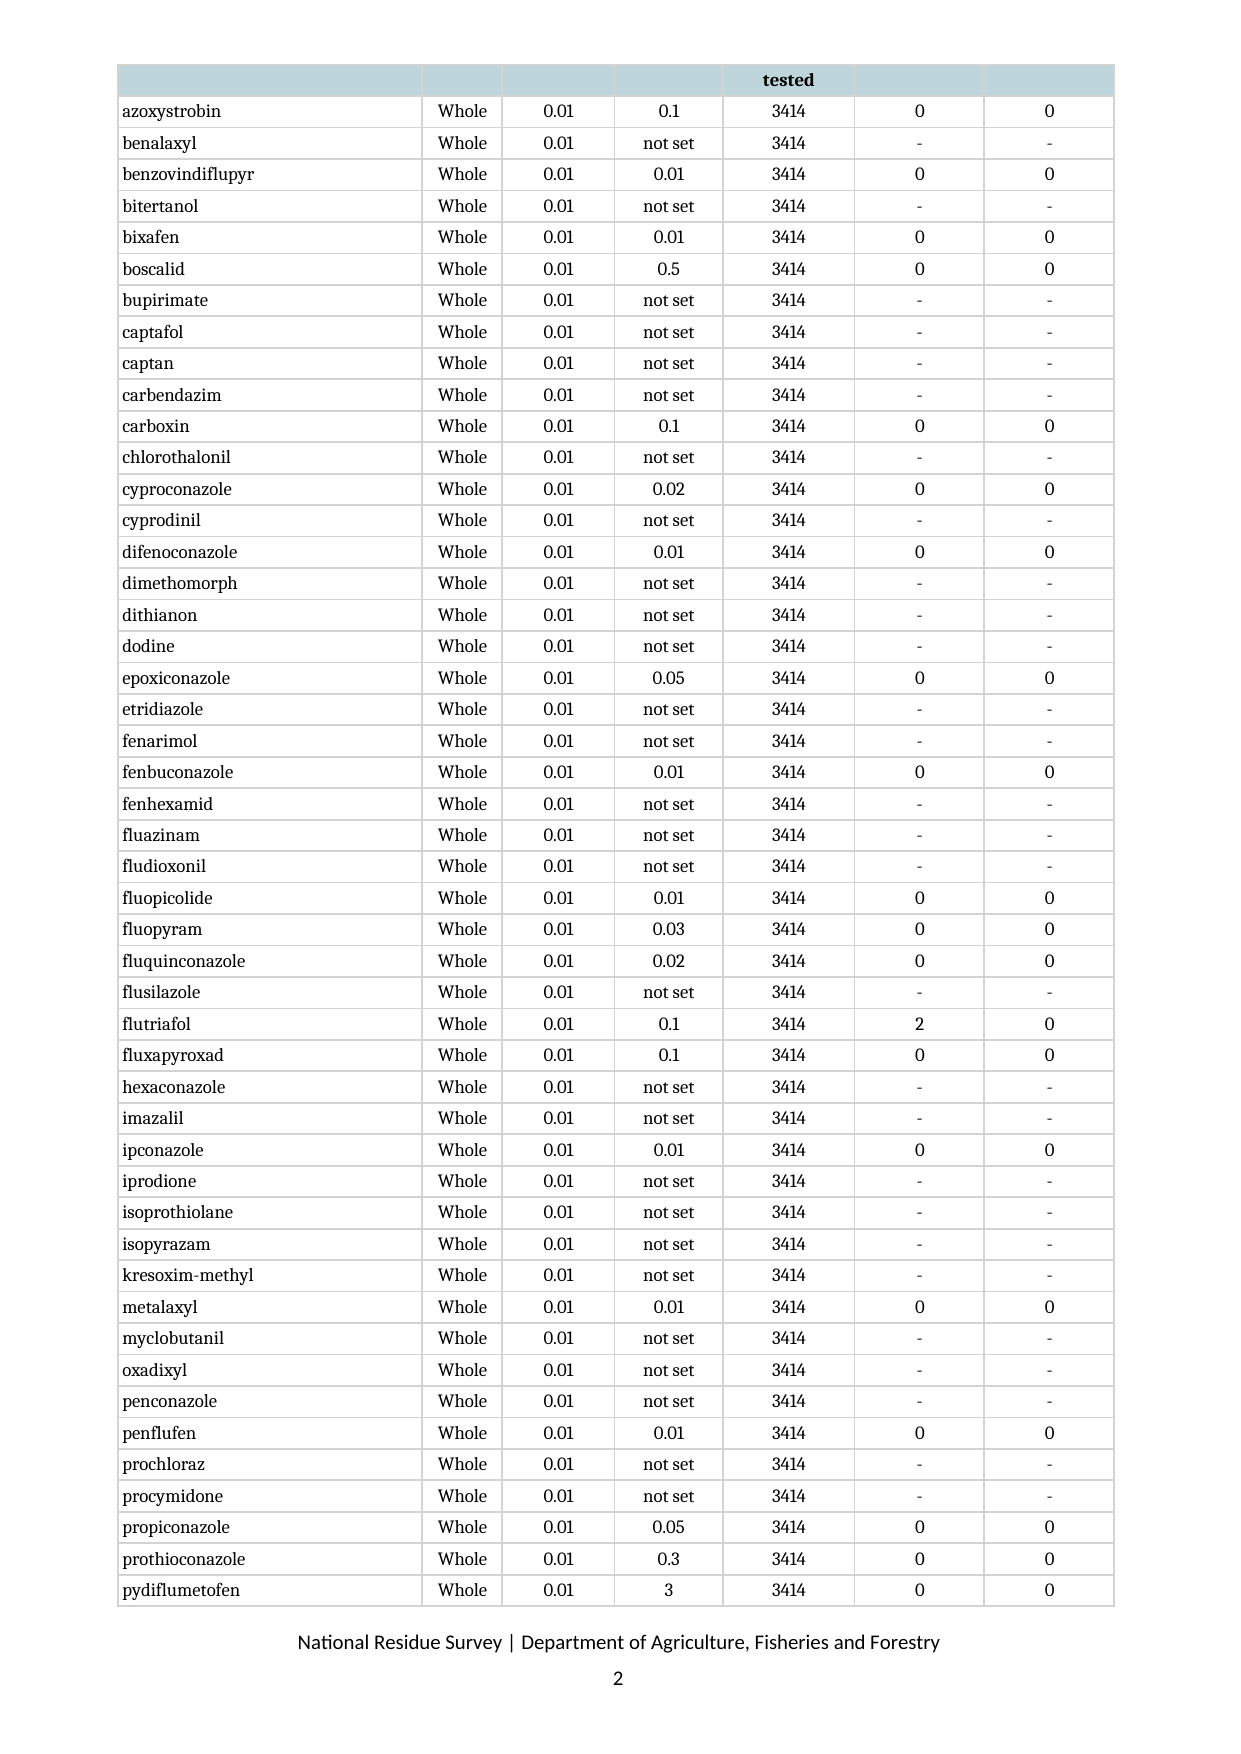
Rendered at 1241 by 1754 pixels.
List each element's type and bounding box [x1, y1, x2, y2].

table_cell [119, 1230, 421, 1259]
table_cell [119, 1355, 421, 1385]
table_cell [855, 789, 983, 819]
table_cell [423, 1324, 501, 1354]
table_cell [985, 821, 1113, 850]
table_cell [855, 380, 983, 410]
table_cell [855, 191, 983, 221]
table_cell [985, 1009, 1113, 1039]
table_cell [855, 317, 983, 347]
table_cell [985, 600, 1113, 630]
table_cell [119, 1041, 421, 1070]
table_cell [119, 1135, 421, 1165]
table_cell [503, 883, 614, 913]
table_cell [119, 475, 421, 504]
table_cell [855, 1261, 983, 1291]
table_cell [423, 758, 501, 787]
table_cell [855, 1104, 983, 1133]
table_cell [985, 1230, 1113, 1259]
table_cell [423, 475, 501, 504]
table_cell [724, 191, 854, 221]
table_cell [423, 1009, 501, 1039]
table_cell [985, 1292, 1113, 1322]
table_cell [119, 254, 421, 284]
table_cell [724, 1104, 854, 1133]
table_cell [503, 160, 614, 190]
table_cell [985, 286, 1113, 315]
table_cell [503, 1198, 614, 1228]
table_cell [855, 978, 983, 1008]
table_cell [119, 726, 421, 756]
table_cell [985, 380, 1113, 410]
table_cell [724, 1167, 854, 1196]
table_cell [503, 1450, 614, 1479]
table_cell [503, 726, 614, 756]
table_cell [503, 821, 614, 850]
table_cell [985, 852, 1113, 882]
table_cell [985, 1387, 1113, 1417]
table_cell [855, 632, 983, 662]
table_cell [119, 1450, 421, 1479]
table_cell [985, 317, 1113, 347]
table_cell [423, 1481, 501, 1511]
table_cell [985, 726, 1113, 756]
table_cell [855, 1198, 983, 1228]
table_cell [724, 758, 854, 787]
table_cell [423, 978, 501, 1008]
table_cell [503, 1576, 614, 1605]
table_cell [503, 349, 614, 378]
table_cell [724, 569, 854, 599]
table_cell [855, 600, 983, 630]
table_cell [855, 695, 983, 724]
table_cell [503, 569, 614, 599]
table_cell [119, 978, 421, 1008]
table_cell [423, 537, 501, 567]
table_cell [855, 1041, 983, 1070]
table_cell [423, 506, 501, 536]
table_cell [855, 1009, 983, 1039]
table_cell [503, 1324, 614, 1354]
table_cell [724, 632, 854, 662]
table_cell [724, 1387, 854, 1417]
table_cell [724, 600, 854, 630]
table_cell [724, 380, 854, 410]
table_cell [724, 1544, 854, 1574]
table_cell [119, 915, 421, 945]
table_cell [503, 695, 614, 724]
table_cell [119, 286, 421, 315]
table_cell [724, 1135, 854, 1165]
table_cell [985, 1450, 1113, 1479]
table_cell [985, 1544, 1113, 1574]
table_cell [119, 1167, 421, 1196]
table_cell [1115, 64, 1121, 1607]
table_cell [119, 1292, 421, 1322]
table_cell [985, 663, 1113, 693]
table_cell [423, 821, 501, 850]
table_cell [985, 128, 1113, 158]
table_cell [423, 632, 501, 662]
table_cell [724, 1198, 854, 1228]
table_cell [855, 1418, 983, 1448]
table_cell [119, 160, 421, 190]
table_cell [423, 223, 501, 253]
table_cell [855, 1355, 983, 1385]
table_cell [119, 1418, 421, 1448]
table_cell [423, 1261, 501, 1291]
table_cell [855, 1450, 983, 1479]
table_cell [119, 663, 421, 693]
table_cell [119, 569, 421, 599]
table_cell [503, 412, 614, 441]
table_cell [503, 632, 614, 662]
table_cell [985, 1355, 1113, 1385]
table_cell [985, 1513, 1113, 1542]
table_cell [119, 821, 421, 850]
table_cell [119, 97, 421, 127]
table_cell [119, 1324, 421, 1354]
table_cell [724, 317, 854, 347]
table_cell [985, 1576, 1113, 1605]
table_cell [724, 1230, 854, 1259]
table_cell [423, 443, 501, 473]
table_cell [423, 569, 501, 599]
table_cell [503, 663, 614, 693]
table_cell [423, 1041, 501, 1070]
table_cell [855, 883, 983, 913]
table_cell [985, 191, 1113, 221]
table_cell [423, 663, 501, 693]
table_cell [985, 632, 1113, 662]
table_cell [724, 1481, 854, 1511]
table_cell [503, 286, 614, 315]
table_cell [985, 1261, 1113, 1291]
table_cell [423, 1167, 501, 1196]
table_cell [423, 600, 501, 630]
table_cell [503, 1292, 614, 1322]
table_cell [423, 1544, 501, 1574]
table_cell [724, 223, 854, 253]
table_cell [119, 1513, 421, 1542]
table_cell [985, 1167, 1113, 1196]
table_cell [724, 286, 854, 315]
table_cell [423, 1576, 501, 1605]
table_cell [855, 412, 983, 441]
table_cell [724, 537, 854, 567]
table_cell [503, 1072, 614, 1102]
table_cell [985, 695, 1113, 724]
table_cell [503, 191, 614, 221]
table_cell [503, 128, 614, 158]
table_cell [724, 1450, 854, 1479]
table_cell [985, 475, 1113, 504]
table_cell [855, 286, 983, 315]
table_cell [855, 349, 983, 378]
table_cell [119, 758, 421, 787]
table_cell [855, 1230, 983, 1259]
table_cell [423, 1292, 501, 1322]
table_cell [503, 254, 614, 284]
table_cell [423, 695, 501, 724]
table_cell [724, 443, 854, 473]
table_cell [423, 160, 501, 190]
table_cell [724, 1072, 854, 1102]
table_cell [119, 1009, 421, 1039]
table_cell [985, 443, 1113, 473]
table_cell [423, 1450, 501, 1479]
table_cell [119, 1261, 421, 1291]
table_cell [503, 852, 614, 882]
table_cell [503, 1041, 614, 1070]
table_cell [423, 1230, 501, 1259]
table_cell [724, 978, 854, 1008]
table_cell [423, 286, 501, 315]
table_cell [119, 537, 421, 567]
table_cell [119, 600, 421, 630]
table_cell [985, 254, 1113, 284]
table_cell [119, 1544, 421, 1574]
table_cell [503, 758, 614, 787]
table_cell [503, 97, 614, 127]
table_cell [503, 1355, 614, 1385]
table_cell [855, 1292, 983, 1322]
table_cell [503, 1009, 614, 1039]
table_cell [985, 758, 1113, 787]
table_cell [119, 883, 421, 913]
table_cell [855, 443, 983, 473]
table_cell [503, 946, 614, 976]
table_cell [985, 160, 1113, 190]
table_cell [724, 1261, 854, 1291]
table_cell [855, 1324, 983, 1354]
table_cell [985, 1072, 1113, 1102]
table_cell [855, 254, 983, 284]
table_cell [503, 1418, 614, 1448]
table_cell [855, 1135, 983, 1165]
table_cell [724, 852, 854, 882]
table_cell [985, 915, 1113, 945]
table_cell [423, 1135, 501, 1165]
table_cell [724, 789, 854, 819]
table_cell [119, 1576, 421, 1605]
table_cell [724, 412, 854, 441]
table_cell [119, 443, 421, 473]
table_cell [423, 380, 501, 410]
table_cell [423, 915, 501, 945]
table_cell [503, 789, 614, 819]
table_cell [724, 1513, 854, 1542]
table_cell [423, 946, 501, 976]
table_cell [985, 946, 1113, 976]
table_cell [503, 1513, 614, 1542]
table_cell [423, 789, 501, 819]
table_cell [724, 1292, 854, 1322]
table_cell [724, 1041, 854, 1070]
table_cell [423, 726, 501, 756]
table_cell [119, 789, 421, 819]
table_cell [985, 1481, 1113, 1511]
table_cell [724, 254, 854, 284]
table_cell [503, 1104, 614, 1133]
table_cell [119, 317, 421, 347]
table_cell [119, 1481, 421, 1511]
table_cell [855, 821, 983, 850]
table_cell [423, 412, 501, 441]
table_cell [503, 1261, 614, 1291]
table_cell [855, 128, 983, 158]
table_cell [724, 128, 854, 158]
table_cell [985, 349, 1113, 378]
table_cell [855, 852, 983, 882]
table_cell [855, 223, 983, 253]
table_cell [119, 632, 421, 662]
table_cell [855, 1544, 983, 1574]
table_cell [724, 1324, 854, 1354]
table_cell [855, 475, 983, 504]
table_cell [503, 1167, 614, 1196]
table_cell [423, 1198, 501, 1228]
table_cell [985, 1104, 1113, 1133]
table_cell [119, 506, 421, 536]
table_cell [503, 1135, 614, 1165]
table_cell [724, 695, 854, 724]
table_cell [724, 1355, 854, 1385]
table_cell [503, 915, 614, 945]
table_cell [503, 506, 614, 536]
table_cell [119, 223, 421, 253]
table_cell [985, 883, 1113, 913]
table_cell [724, 506, 854, 536]
table_cell [423, 1104, 501, 1133]
table_cell [985, 978, 1113, 1008]
table_cell [985, 223, 1113, 253]
table_cell [423, 97, 501, 127]
table_cell [119, 1198, 421, 1228]
table_cell [423, 349, 501, 378]
table_cell [855, 569, 983, 599]
table_cell [855, 946, 983, 976]
table_cell [119, 349, 421, 378]
table_cell [724, 946, 854, 976]
table_cell [503, 475, 614, 504]
table_cell [423, 128, 501, 158]
table_cell [855, 1576, 983, 1605]
table_cell [855, 97, 983, 127]
table_cell [985, 506, 1113, 536]
table_cell [985, 1198, 1113, 1228]
table_cell [503, 1544, 614, 1574]
table_cell [855, 506, 983, 536]
table_cell [985, 1324, 1113, 1354]
table_cell [423, 1355, 501, 1385]
table_cell [119, 852, 421, 882]
table_cell [423, 191, 501, 221]
table_cell [724, 915, 854, 945]
table_cell [503, 1387, 614, 1417]
table_cell [855, 726, 983, 756]
table_cell [503, 443, 614, 473]
table_cell [423, 254, 501, 284]
table_cell [503, 1481, 614, 1511]
table_cell [423, 1387, 501, 1417]
table_cell [985, 537, 1113, 567]
table_cell [503, 380, 614, 410]
table_cell [985, 1135, 1113, 1165]
table_cell [119, 695, 421, 724]
table_cell [985, 97, 1113, 127]
table_cell [855, 1072, 983, 1102]
table_cell [724, 726, 854, 756]
table_cell [855, 1167, 983, 1196]
table_cell [855, 1481, 983, 1511]
table_cell [423, 883, 501, 913]
table_cell [724, 1009, 854, 1039]
table_cell [503, 600, 614, 630]
table_cell [855, 1387, 983, 1417]
table_cell [503, 1230, 614, 1259]
table_cell [119, 128, 421, 158]
table_cell [985, 1418, 1113, 1448]
table_cell [119, 1072, 421, 1102]
table_cell [855, 537, 983, 567]
table_cell [423, 1072, 501, 1102]
table_cell [855, 915, 983, 945]
table_cell [724, 1418, 854, 1448]
table_cell [724, 883, 854, 913]
table_cell [119, 412, 421, 441]
table_cell [423, 852, 501, 882]
table_cell [855, 663, 983, 693]
table_cell [423, 1418, 501, 1448]
table_cell [119, 946, 421, 976]
table_cell [724, 1576, 854, 1605]
table_cell [724, 475, 854, 504]
table_cell [724, 97, 854, 127]
table_cell [503, 978, 614, 1008]
table_cell [724, 160, 854, 190]
table_cell [503, 317, 614, 347]
table_cell [724, 821, 854, 850]
table_cell [119, 1387, 421, 1417]
table_cell [985, 569, 1113, 599]
table_cell [503, 537, 614, 567]
table_cell [119, 191, 421, 221]
table_cell [855, 1513, 983, 1542]
table_cell [423, 317, 501, 347]
table_cell [855, 758, 983, 787]
table_cell [503, 223, 614, 253]
table_cell [423, 1513, 501, 1542]
table_cell [119, 1104, 421, 1133]
table_cell [985, 1041, 1113, 1070]
table_cell [724, 663, 854, 693]
table_cell [985, 412, 1113, 441]
table_cell [724, 349, 854, 378]
table_cell [855, 160, 983, 190]
table_cell [119, 380, 421, 410]
table_cell [985, 789, 1113, 819]
